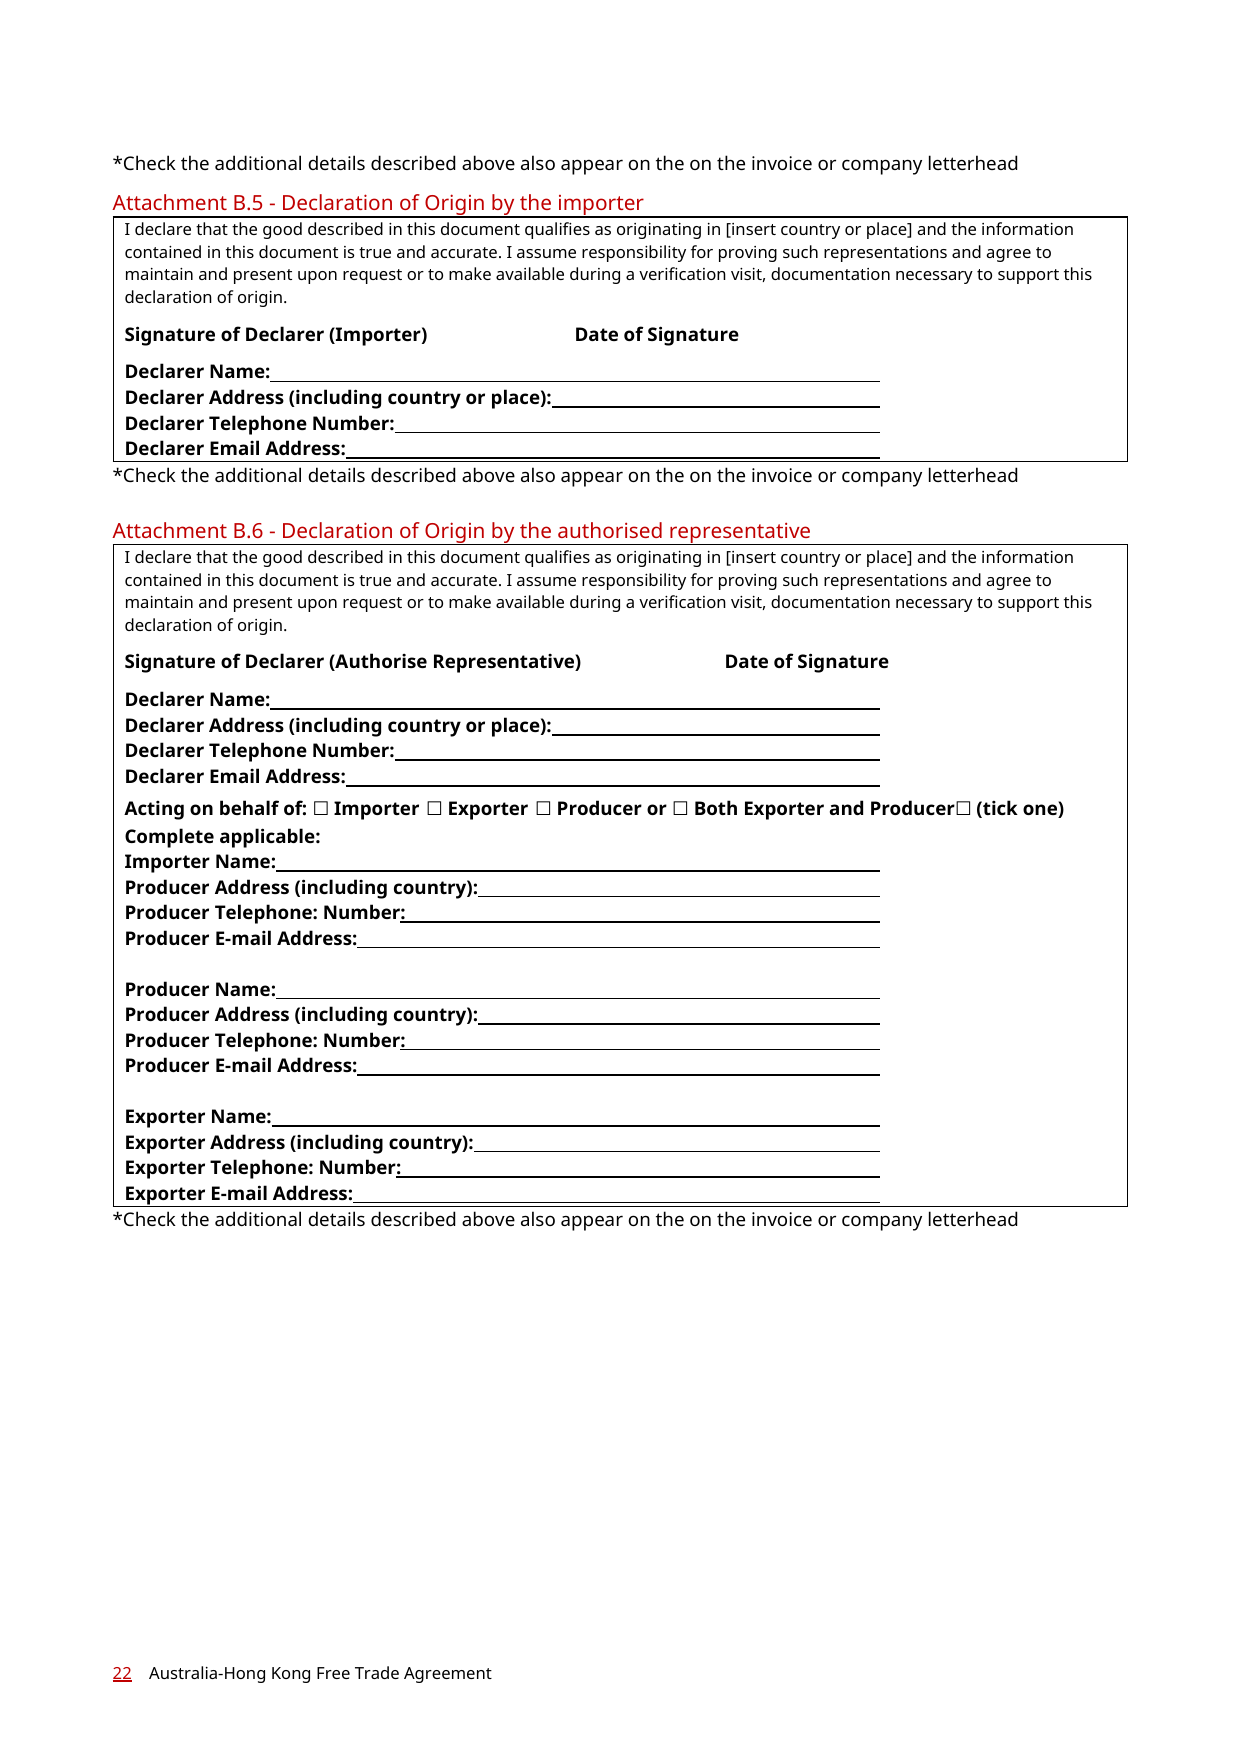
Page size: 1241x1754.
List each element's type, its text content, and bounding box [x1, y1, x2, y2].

table_header I declare that the good described in this document qualifies as originating in [insert country or place] and the information contained in this document is true and accurate. I assume responsibility for proving such representations and agree to maintain and present upon request or to make available during a verification visit, documentation necessary to support this declaration of origin. Signature of Declarer (Authorise Representative) Date of Signature Declarer Name: Declarer Address (including country or place): Declarer Telephone Number: Declarer Email Address: Acting on behalf of: Importer Exporter Producer or Both Exporter and Producer (tick one) Complete applicable: Importer Name: Producer Address (including country): Producer Telephone: Number: Producer E-mail Address: Producer Name: Producer Address (including country): Producer Telephone: Number: Producer E-mail Address: Exporter Name: Exporter Address (including country): Exporter Telephone: Number: Exporter E-mail Address: [114, 545, 1127, 1206]
table_header I declare that the good described in this document qualifies as originating in [insert country or place] and the information contained in this document is true and accurate. I assume responsibility for proving such representations and agree to maintain and present upon request or to make available during a verification visit, documentation necessary to support this declaration of origin. Signature of Declarer (Importer) Date of Signature Declarer Name: Declarer Address (including country or place): Declarer Telephone Number: Declarer Email Address: [114, 218, 1127, 461]
text *Check the additional details described above also appear on the on the invoice or company letterhead [112, 462, 1128, 487]
subtitle Attachment B.6 - Declaration of Origin by the authorised representative [112, 516, 1128, 544]
text *Check the additional details described above also appear on the on the invoice or company letterhead [112, 1207, 1128, 1232]
subtitle Attachment B.5 - Declaration of Origin by the importer [112, 188, 1128, 216]
text *Check the additional details described above also appear on the on the invoice or company letterhead [112, 150, 1128, 176]
